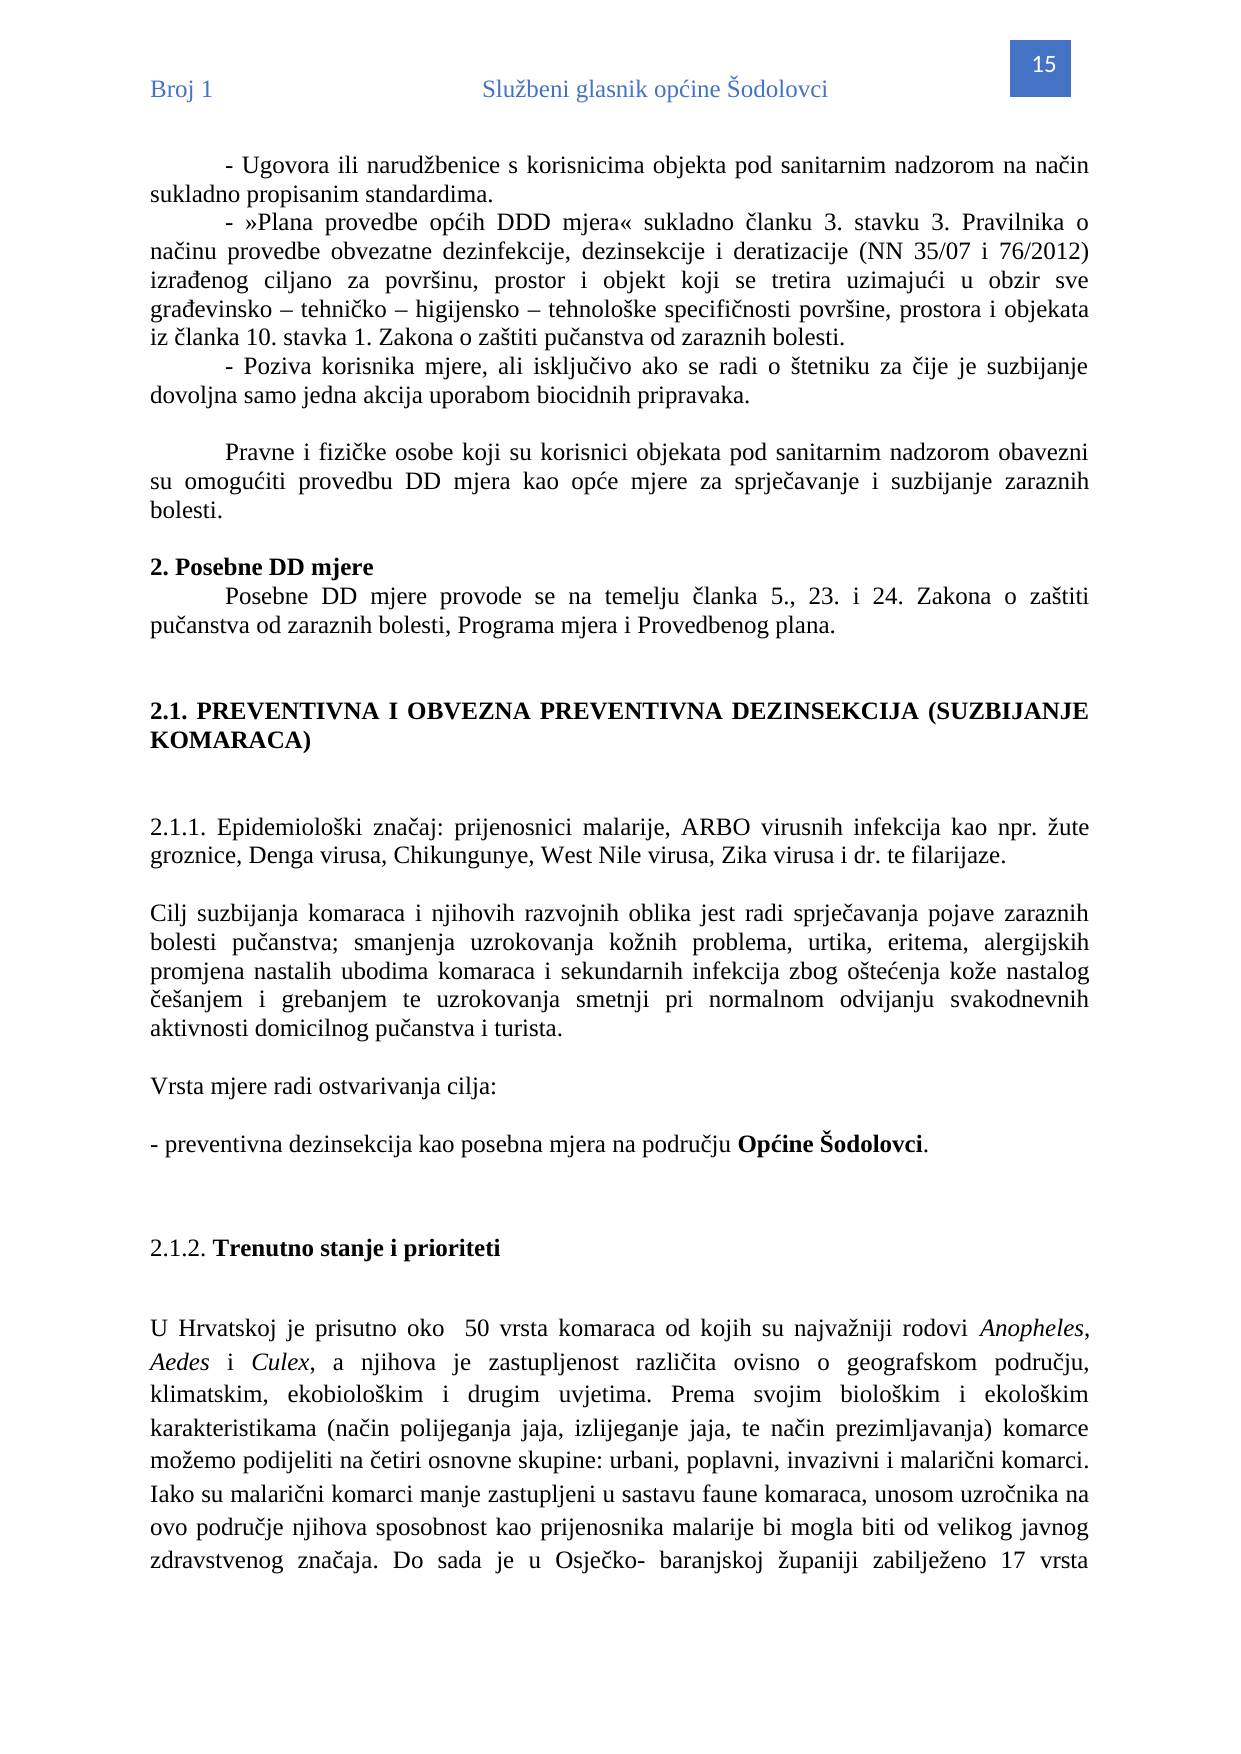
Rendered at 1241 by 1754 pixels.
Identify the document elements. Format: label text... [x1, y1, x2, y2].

text 2.1.2. Trenutno stanje i prioriteti [150, 1233, 1090, 1262]
text 2.1.1. Epidemiološki značaj: prijenosnici malarije, ARBO virusnih infekcija kao npr. žute groznice, Denga virusa, Chikungunye, West Nile virusa, Zika virusa i dr. te filarijaze. [150, 812, 1090, 869]
text Posebne DD mjere provode se na temelju članka 5., 23. i 24. Zakona o zaštiti pučanstva od zaraznih bolesti, Programa mjera i Provedbenog plana. [150, 581, 1090, 639]
text - Poziva korisnika mjere, ali isključivo ako se radi o štetniku za čije je suzbijanje dovoljna samo jedna akcija uporabom biocidnih pripravaka. [150, 351, 1090, 409]
text Cilj suzbijanja komaraca i njihovih razvojnih oblika jest radi sprječavanja pojave zaraznih bolesti pučanstva; smanjenja uzrokovanja kožnih problema, urtika, eritema, alergijskih promjena nastalih ubodima komaraca i sekundarnih infekcija zbog oštećenja kože nastalog češanjem i grebanjem te uzrokovanja smetnji pri normalnom odvijanju svakodnevnih aktivnosti domicilnog pučanstva i turista. [150, 898, 1090, 1042]
text Pravne i fizičke osobe koji su korisnici objekata pod sanitarnim nadzorom obavezni su omogućiti provedbu DD mjera kao opće mjere za sprječavanje i suzbijanje zaraznih bolesti. [150, 437, 1090, 524]
text - Ugovora ili narudžbenice s korisnicima objekta pod sanitarnim nadzorom na način sukladno propisanim standardima. [150, 150, 1090, 207]
text - »Plana provedbe općih DDD mjera« sukladno članku 3. stavku 3. Pravilnika o načinu provedbe obvezatne dezinfekcije, dezinsekcije i deratizacije (NN 35/07 i 76/2012) izrađenog ciljano za površinu, prostor i objekt koji se tretira uzimajući u obzir sve građevinsko – tehničko – higijensko – tehnološke specifičnosti površine, prostora i objekata iz članka 10. stavka 1. Zakona o zaštiti pučanstva od zaraznih bolesti. [150, 207, 1090, 351]
text Vrsta mjere radi ostvarivanja cilja: [150, 1071, 1090, 1100]
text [150, 1313, 1090, 1573]
text 2.1. PREVENTIVNA I OBVEZNA PREVENTIVNA DEZINSEKCIJA (SUZBIJANJE KOMARACA) [150, 696, 1090, 754]
text 2. Posebne DD mjere [150, 552, 1090, 581]
text - preventivna dezinsekcija kao posebna mjera na području Općine Šodolovci. [150, 1129, 1090, 1158]
